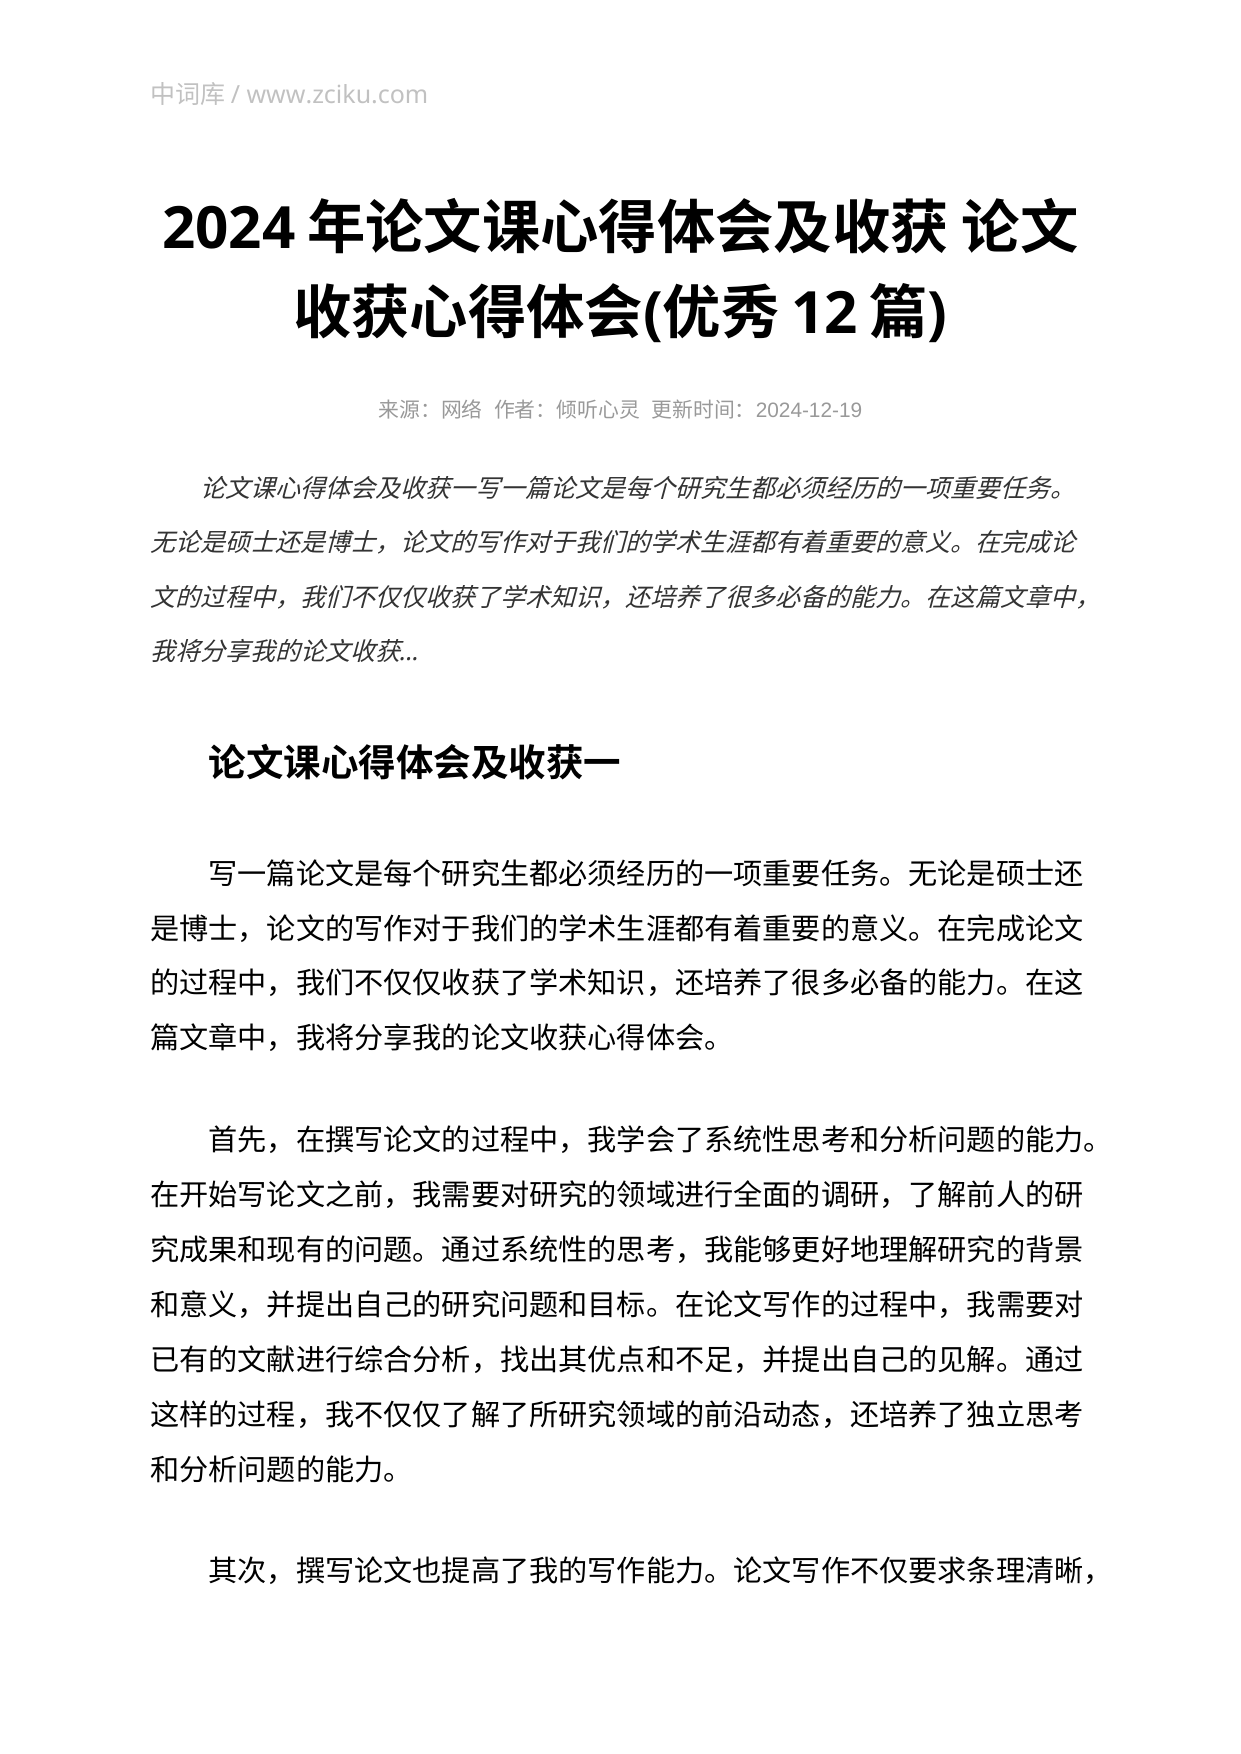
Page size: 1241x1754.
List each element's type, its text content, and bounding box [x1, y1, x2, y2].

text 论文课心得体会及收获一写一篇论文是每个研究生都必须经历的一项重要任务。无论是硕士还是博士，论文的写作对于我们的学术生涯都有着重要的意义。在完成论文的过程中，我们不仅仅收获了学术知识，还培养了很多必备的能力。在这篇文章中，我将分享我的论文收获... [150, 468, 1090, 668]
text 来源：网络 作者：倾听心灵 更新时间：2024-12-19 [150, 398, 1090, 422]
text 首先，在撰写论文的过程中，我学会了系统性思考和分析问题的能力。在开始写论文之前，我需要对研究的领域进行全面的调研，了解前人的研究成果和现有的问题。通过系统性的思考，我能够更好地理解研究的背景和意义，并提出自己的研究问题和目标。在论文写作的过程中，我需要对已有的文献进行综合分析，找出其优点和不足，并提出自己的见解。通过这样的过程，我不仅仅了解了所研究领域的前沿动态，还培养了独立思考和分析问题的能力。 [150, 1117, 1090, 1488]
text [150, 1548, 1090, 1590]
text 写一篇论文是每个研究生都必须经历的一项重要任务。无论是硕士还是博士，论文的写作对于我们的学术生涯都有着重要的意义。在完成论文的过程中，我们不仅仅收获了学术知识，还培养了很多必备的能力。在这篇文章中，我将分享我的论文收获心得体会。 [150, 850, 1090, 1057]
subtitle 2024年论文课心得体会及收获 论文收获心得体会(优秀12篇) [150, 181, 1090, 351]
text 论文课心得体会及收获一 [150, 733, 1090, 787]
